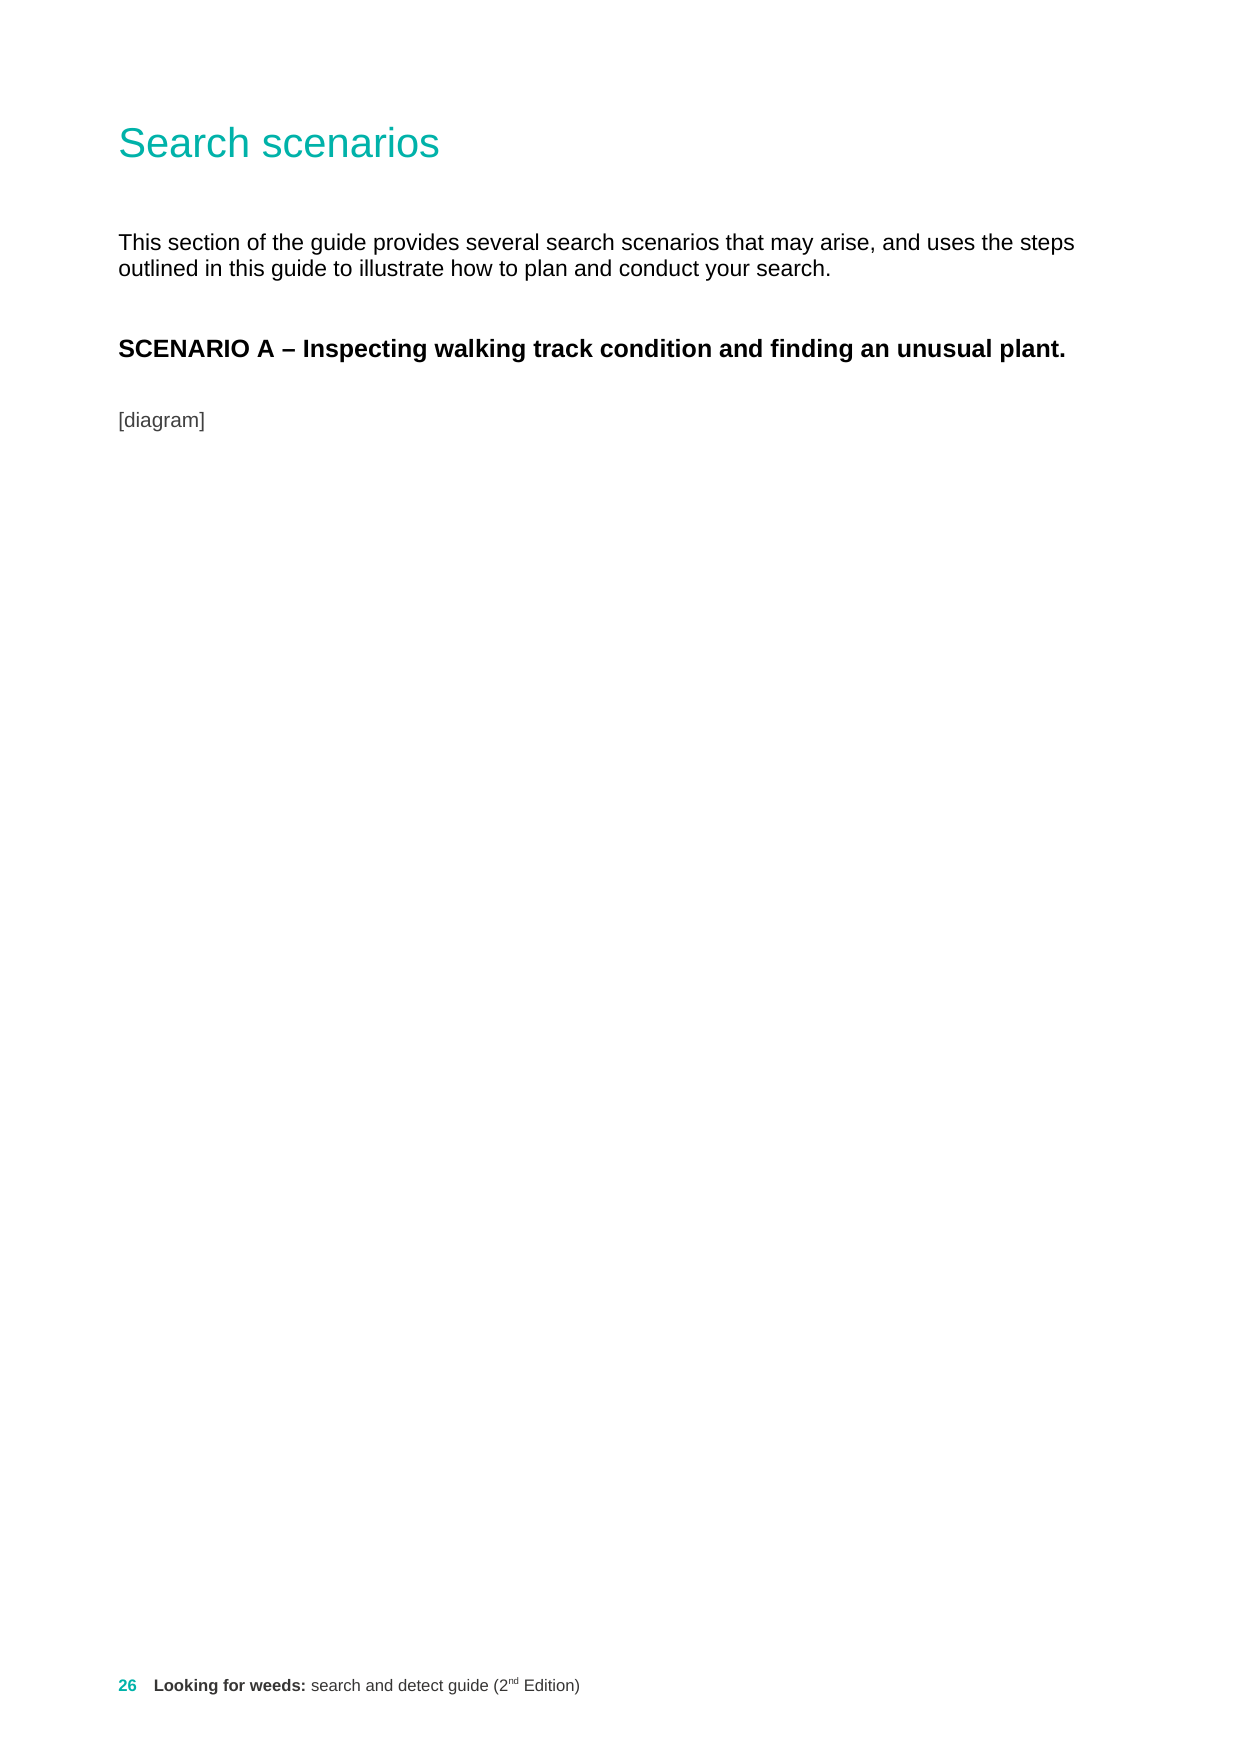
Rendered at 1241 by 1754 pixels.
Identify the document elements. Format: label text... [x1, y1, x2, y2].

text Search scenarios [118, 118, 1122, 166]
text This section of the guide provides several search scenarios that may arise, and uses the steps outlined in this guide to illustrate how to plan and conduct your search. [118, 228, 1122, 281]
text [diagram] [118, 407, 1122, 431]
text SCENARIO A – Inspecting walking track condition and finding an unusual plant. [118, 334, 1122, 363]
